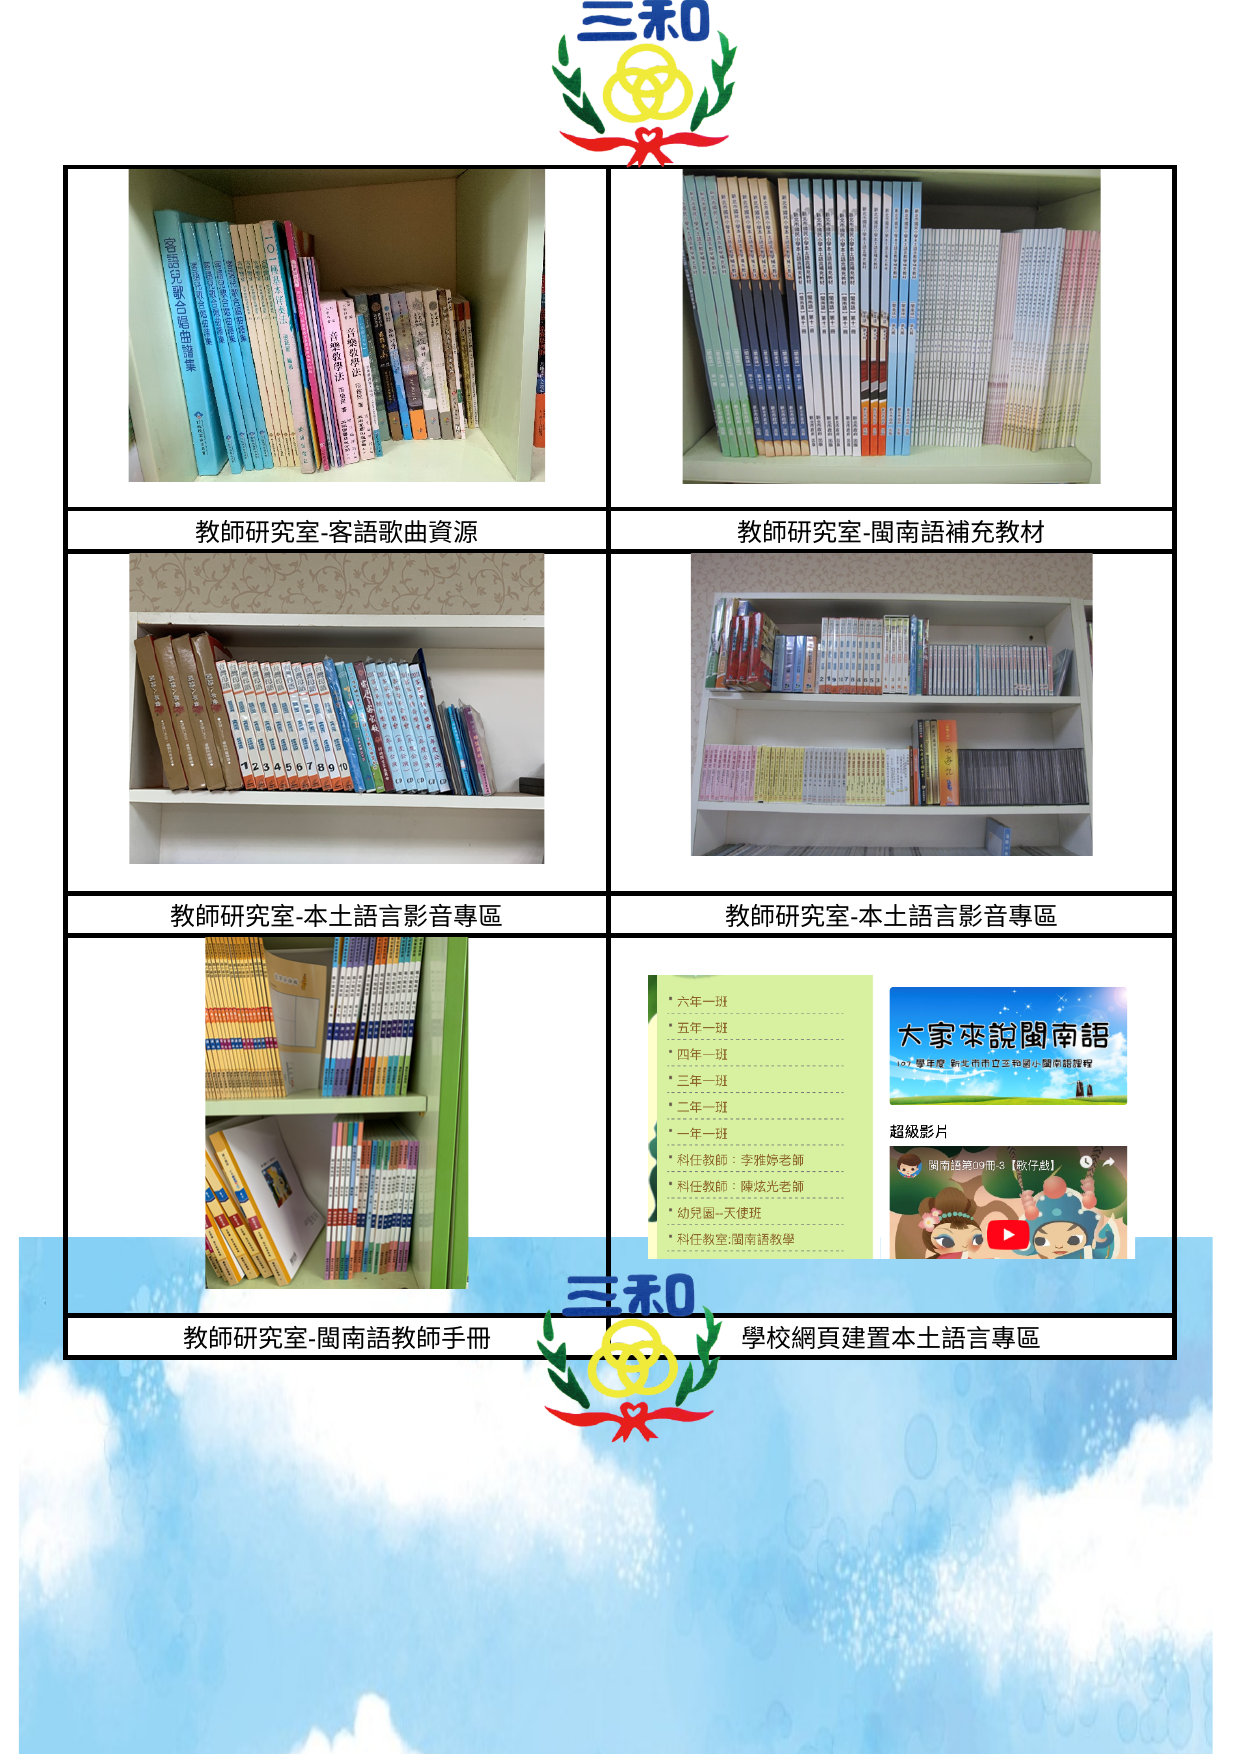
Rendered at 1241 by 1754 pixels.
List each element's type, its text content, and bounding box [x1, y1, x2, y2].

table_cell 教師研究室-客語歌曲資源 [68, 511, 606, 549]
table_cell [611, 554, 1172, 891]
picture [128, 0, 1101, 484]
table_cell [68, 554, 606, 891]
table_cell [611, 938, 1172, 1313]
picture [205, 937, 469, 1289]
table_cell 教師研究室-閩南語補充教材 [611, 511, 1172, 549]
table_cell 學校網頁建置本土語言專區 [750, 1318, 1172, 1355]
picture [129, 553, 545, 864]
table_cell [68, 938, 606, 1313]
table_cell 教師研究室-閩南語教師手冊 [68, 1318, 515, 1355]
table_header [611, 169, 1172, 507]
picture [690, 553, 1093, 856]
table_header [68, 169, 606, 507]
table_cell 教師研究室-本土語言影音專區 [68, 896, 606, 933]
picture [18, 975, 1213, 1754]
table_cell 教師研究室-本土語言影音專區 [611, 896, 1172, 933]
